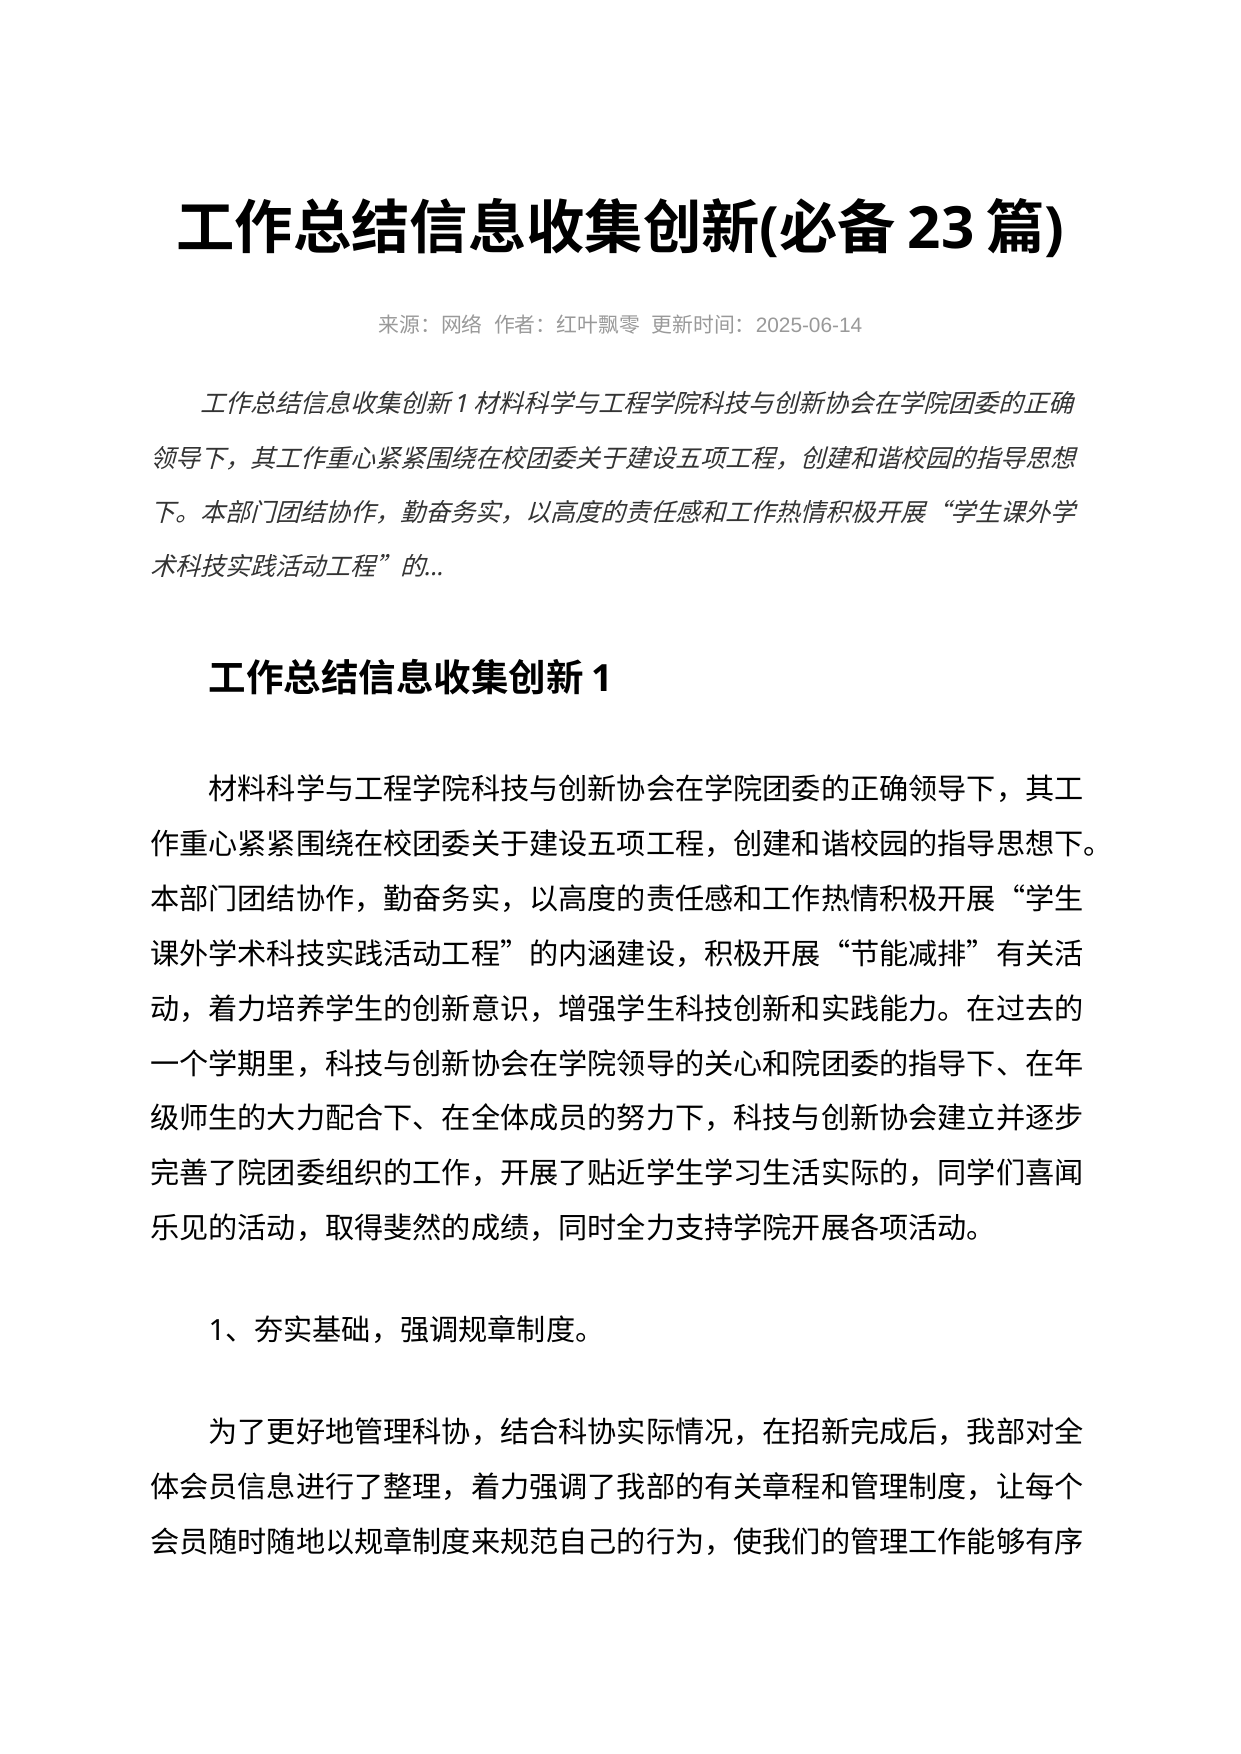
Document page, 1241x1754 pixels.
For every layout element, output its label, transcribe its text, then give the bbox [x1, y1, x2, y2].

text 工作总结信息收集创新1材料科学与工程学院科技与创新协会在学院团委的正确领导下，其工作重心紧紧围绕在校团委关于建设五项工程，创建和谐校园的指导思想下。本部门团结协作，勤奋务实，以高度的责任感和工作热情积极开展“学生课外学术科技实践活动工程”的... [150, 384, 1090, 583]
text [150, 1409, 1090, 1561]
text 工作总结信息收集创新1 [150, 648, 1090, 703]
subtitle 工作总结信息收集创新(必备23篇) [150, 181, 1090, 266]
text 来源：网络 作者：红叶飘零 更新时间：2025-06-14 [150, 313, 1090, 337]
text 材料科学与工程学院科技与创新协会在学院团委的正确领导下，其工作重心紧紧围绕在校团委关于建设五项工程，创建和谐校园的指导思想下。本部门团结协作，勤奋务实，以高度的责任感和工作热情积极开展“学生课外学术科技实践活动工程”的内涵建设，积极开展“节能减排”有关活动，着力培养学生的创新意识，增强学生科技创新和实践能力。在过去的一个学期里，科技与创新协会在学院领导的关心和院团委的指导下、在年级师生的大力配合下、在全体成员的努力下，科技与创新协会建立并逐步完善了院团委组织的工作，开展了贴近学生学习生活实际的，同学们喜闻乐见的活动，取得斐然的成绩，同时全力支持学院开展各项活动。 [150, 766, 1090, 1247]
text 1、夯实基础，强调规章制度。 [150, 1307, 1090, 1349]
